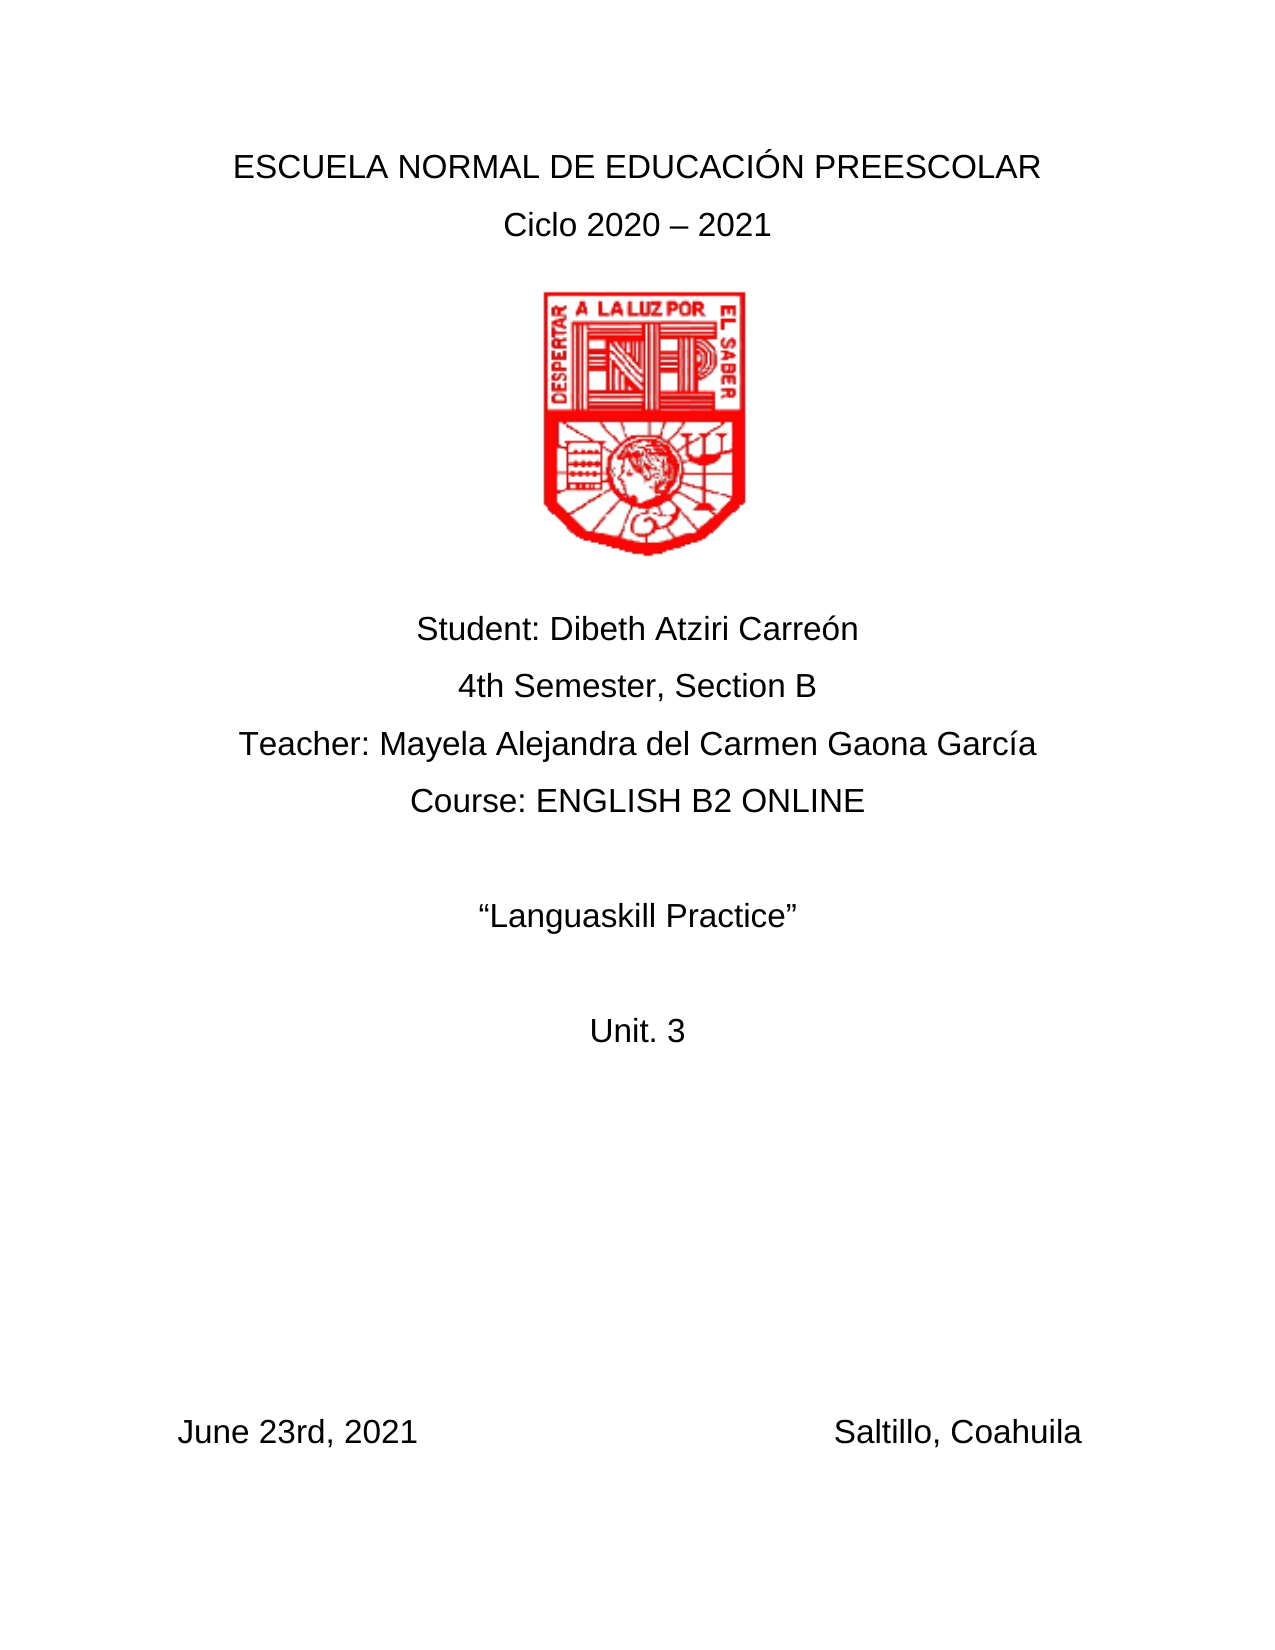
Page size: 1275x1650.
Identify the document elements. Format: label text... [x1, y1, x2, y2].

text Unit. 3 [177, 1011, 1098, 1049]
text “Languaskill Practice” [177, 896, 1098, 934]
text Course: ENGLISH B2 ONLINE [177, 781, 1098, 819]
text Ciclo 2020 – 2021 [177, 205, 1098, 243]
text Student: Dibeth Atziri Carreón [177, 609, 1098, 647]
text Teacher: Mayela Alejandra del Carmen Gaona García [177, 724, 1098, 762]
text ESCUELA NORMAL DE EDUCACIÓN PREESCOLAR [177, 148, 1098, 186]
text June 23rd, 2021 Saltillo, Coahuila [177, 1412, 1098, 1451]
picture [454, 287, 816, 557]
text 4th Semester, Section B [177, 666, 1098, 705]
